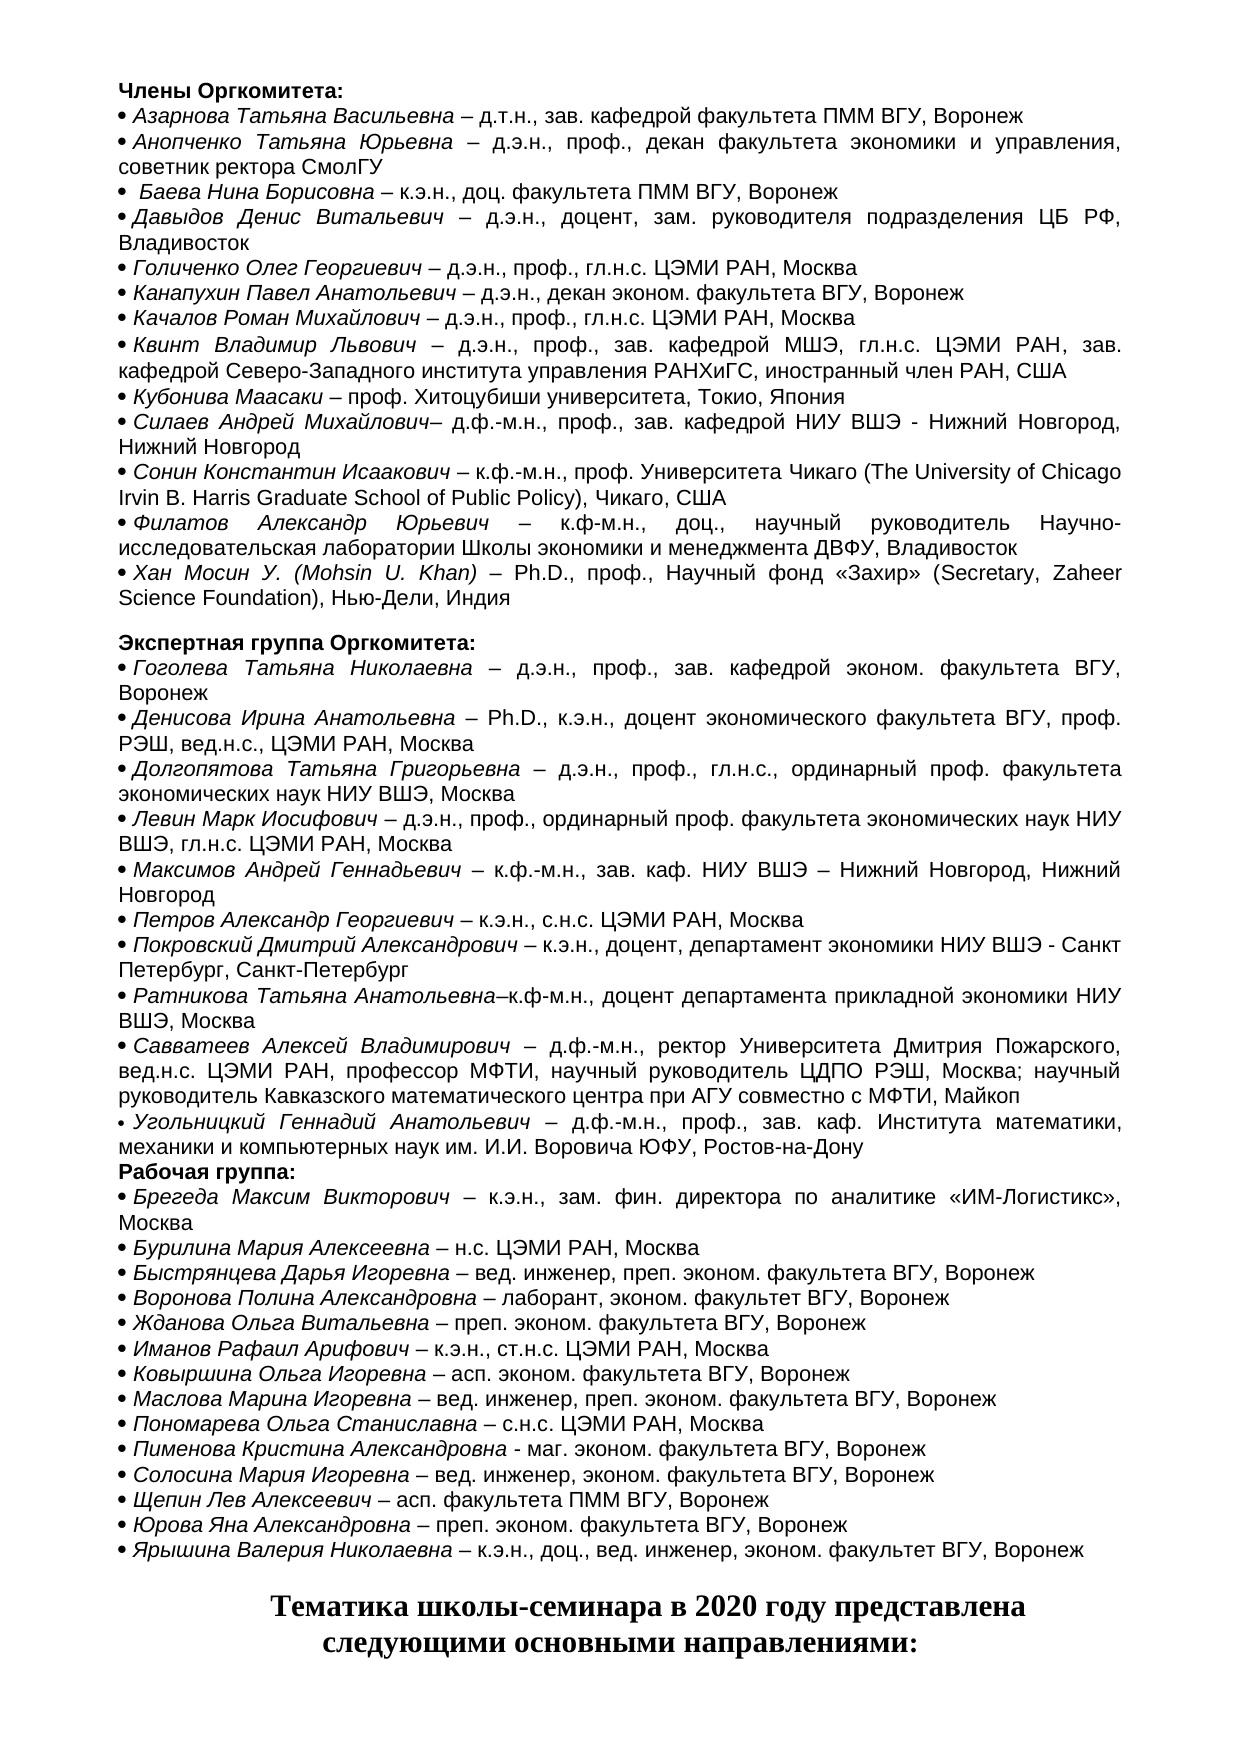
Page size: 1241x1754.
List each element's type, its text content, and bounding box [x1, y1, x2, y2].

list Савватеев Алексей Владимирович – д.ф.-м.н., ректор Университета Дмитрия Пожарского, вед.н.с. ЦЭМИ РАН, профессор МФТИ, научный руководитель ЦДПО РЭШ, Москва; научный руководитель Кавказского математического центра при АГУ совместно с МФТИ, Майкоп [118, 1033, 1122, 1108]
list Петров Александр Георгиевич – к.э.н., с.н.с. ЦЭМИ РАН, Москва [118, 907, 1122, 932]
list Азарнова Татьяна Васильевна – д.т.н., зав. кафедрой факультета ПММ ВГУ, Воронеж [118, 103, 1122, 129]
list Анопченко Татьяна Юрьевна – д.э.н., проф., декан факультета экономики и управления, советник ректора СмолГУ [118, 129, 1122, 179]
list Кубонива Маасаки – проф. Хитоцубиши университета, Токио, Япония [118, 383, 1122, 409]
list Сонин Константин Исаакович – к.ф.-м.н., проф. Университета Чикаго (The University of Chicago Irvin B. Harris Graduate School of Public Policy), Чикаго, США [118, 459, 1122, 509]
list Иманов Рафаил Арифович – к.э.н., ст.н.с. ЦЭМИ РАН, Москва [118, 1335, 1122, 1361]
list Качалов Роман Михайлович – д.э.н., проф., гл.н.с. ЦЭМИ РАН, Москва [118, 305, 1122, 330]
list Юрова Яна Александровна – преп. эконом. факультета ВГУ, Воронеж [118, 1512, 1122, 1537]
list Ратникова Татьяна Анатольевна–к.ф-м.н., доцент департамента прикладной экономики НИУ ВШЭ, Москва [118, 982, 1122, 1033]
list Хан Мосин У. (Mohsin U. Khan) – Ph.D., проф., Научный фонд «Захир» (Secretary, Zaheer Science Foundation), Нью-Дели, Индия [118, 560, 1122, 610]
list Канапухин Павел Анатольевич – д.э.н., декан эконом. факультета ВГУ, Воронеж [118, 280, 1122, 305]
list Долгопятова Татьяна Григорьевна – д.э.н., проф., гл.н.с., ординарный проф. факультета экономических наук НИУ ВШЭ, Москва [118, 756, 1122, 806]
list Бурилина Мария Алексеевна – н.с. ЦЭМИ РАН, Москва [118, 1234, 1122, 1260]
list Максимов Андрей Геннадьевич – к.ф.-м.н., зав. каф. НИУ ВШЭ – Нижний Новгород, Нижний Новгород [118, 856, 1122, 907]
list Пономарева Ольга Станиславна – с.н.с. ЦЭМИ РАН, Москва [118, 1411, 1122, 1436]
list Пименова Кристина Александровна - маг. эконом. факультета ВГУ, Воронеж [118, 1436, 1122, 1461]
list Маслова Марина Игоревна – вед. инженер, преп. эконом. факультета ВГУ, Воронеж [118, 1386, 1122, 1411]
list Брегеда Максим Викторович – к.э.н., зам. фин. директора по аналитике «ИМ-Логистикс», Москва [118, 1184, 1122, 1234]
list Ковыршина Ольга Игоревна – асп. эконом. факультета ВГУ, Воронеж [118, 1361, 1122, 1386]
text Тематика школы-семинара в 2020 году представлена следующими основными направлениями: [118, 1587, 1122, 1659]
text Экспертная группа Оргкомитета: [118, 629, 1122, 655]
list Воронова Полина Александровна – лаборант, эконом. факультет ВГУ, Воронеж [118, 1285, 1122, 1310]
text Рабочая группа: [118, 1159, 1122, 1184]
list Покровский Дмитрий Александрович – к.э.н., доцент, департамент экономики НИУ ВШЭ - Санкт Петербург, Санкт-Петербург [118, 932, 1122, 982]
list Жданова Ольга Витальевна – преп. эконом. факультета ВГУ, Воронеж [118, 1310, 1122, 1335]
list Быстрянцева Дарья Игоревна – вед. инженер, преп. эконом. факультета ВГУ, Воронеж [118, 1260, 1122, 1285]
list Левин Марк Иосифович – д.э.н., проф., ординарный проф. факультета экономических наук НИУ ВШЭ, гл.н.с. ЦЭМИ РАН, Москва [118, 806, 1122, 856]
list Филатов Александр Юрьевич – к.ф-м.н., доц., научный руководитель Научно-исследовательская лаборатории Школы экономики и менеджмента ДВФУ, Владивосток [118, 509, 1122, 560]
list Денисова Ирина Анатольевна – Ph.D., к.э.н., доцент экономического факультета ВГУ, проф. РЭШ, вед.н.с., ЦЭМИ РАН, Москва [118, 705, 1122, 756]
list Щепин Лев Алексеевич – асп. факультета ПММ ВГУ, Воронеж [118, 1487, 1122, 1512]
list Голиченко Олег Георгиевич – д.э.н., проф., гл.н.с. ЦЭМИ РАН, Москва [118, 255, 1122, 280]
list Силаев Андрей Михайлович– д.ф.-м.н., проф., зав. кафедрой НИУ ВШЭ - Нижний Новгород, Нижний Новгород [118, 409, 1122, 459]
list Баева Нина Борисовна – к.э.н., доц. факультета ПММ ВГУ, Воронеж [118, 179, 1122, 204]
list Угольницкий Геннадий Анатольевич – д.ф.-м.н., проф., зав. каф. Института математики, механики и компьютерных наук им. И.И. Воровича ЮФУ, Ростов-на-Дону [118, 1108, 1122, 1159]
list Квинт Владимир Львович – д.э.н., проф., зав. кафедрой МШЭ, гл.н.с. ЦЭМИ РАН, зав. кафедрой Северо-Западного института управления РАНХиГС, иностранный член РАН, США [118, 330, 1122, 383]
text Члены Оргкомитета: [118, 78, 1122, 103]
list Гоголева Татьяна Николаевна – д.э.н., проф., зав. кафедрой эконом. факультета ВГУ, Воронеж [118, 655, 1122, 705]
list Солосина Мария Игоревна – вед. инженер, эконом. факультета ВГУ, Воронеж [118, 1461, 1122, 1487]
list Ярышина Валерия Николаевна – к.э.н., доц., вед. инженер, эконом. факультет ВГУ, Воронеж [118, 1537, 1122, 1562]
list Давыдов Денис Витальевич – д.э.н., доцент, зам. руководителя подразделения ЦБ РФ, Владивосток [118, 204, 1122, 255]
